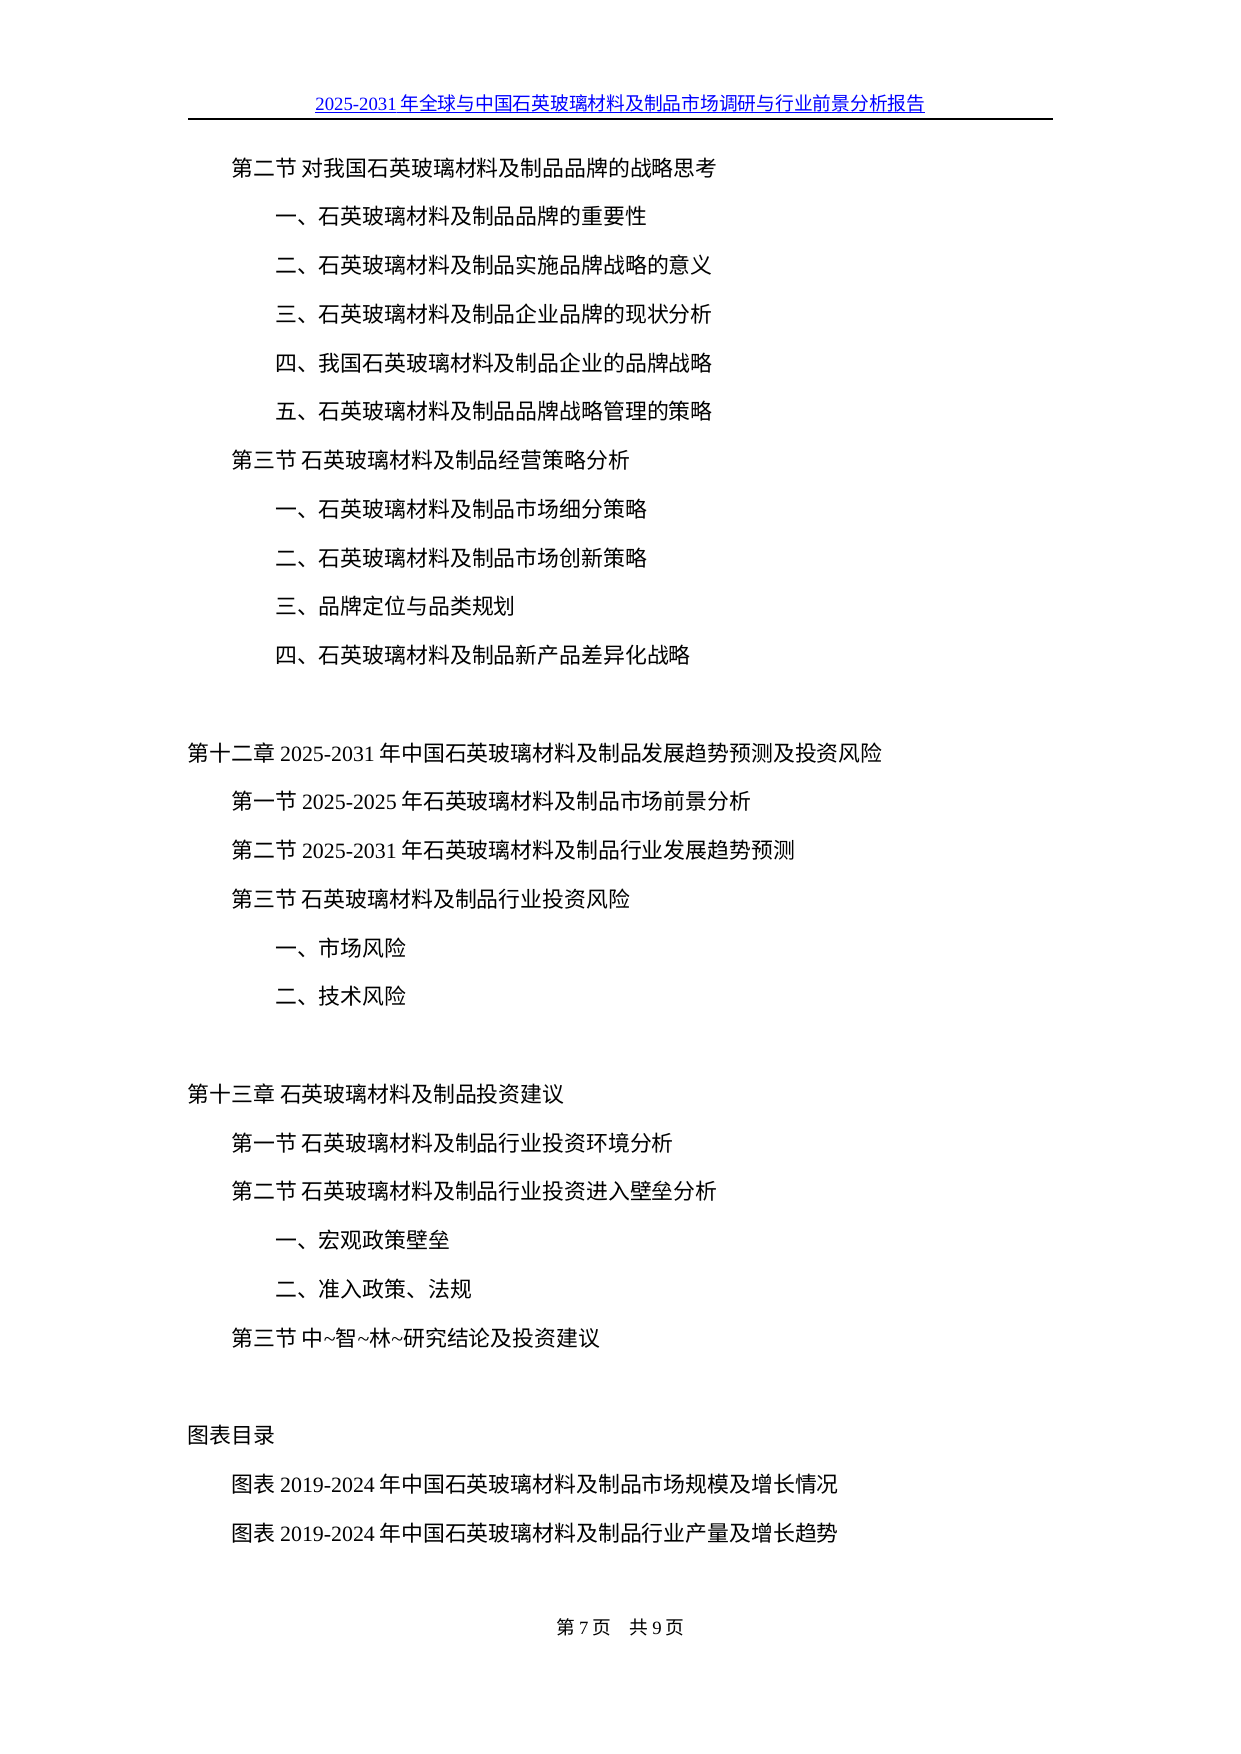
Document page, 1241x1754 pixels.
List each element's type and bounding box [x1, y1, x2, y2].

text [187, 150, 1053, 1548]
